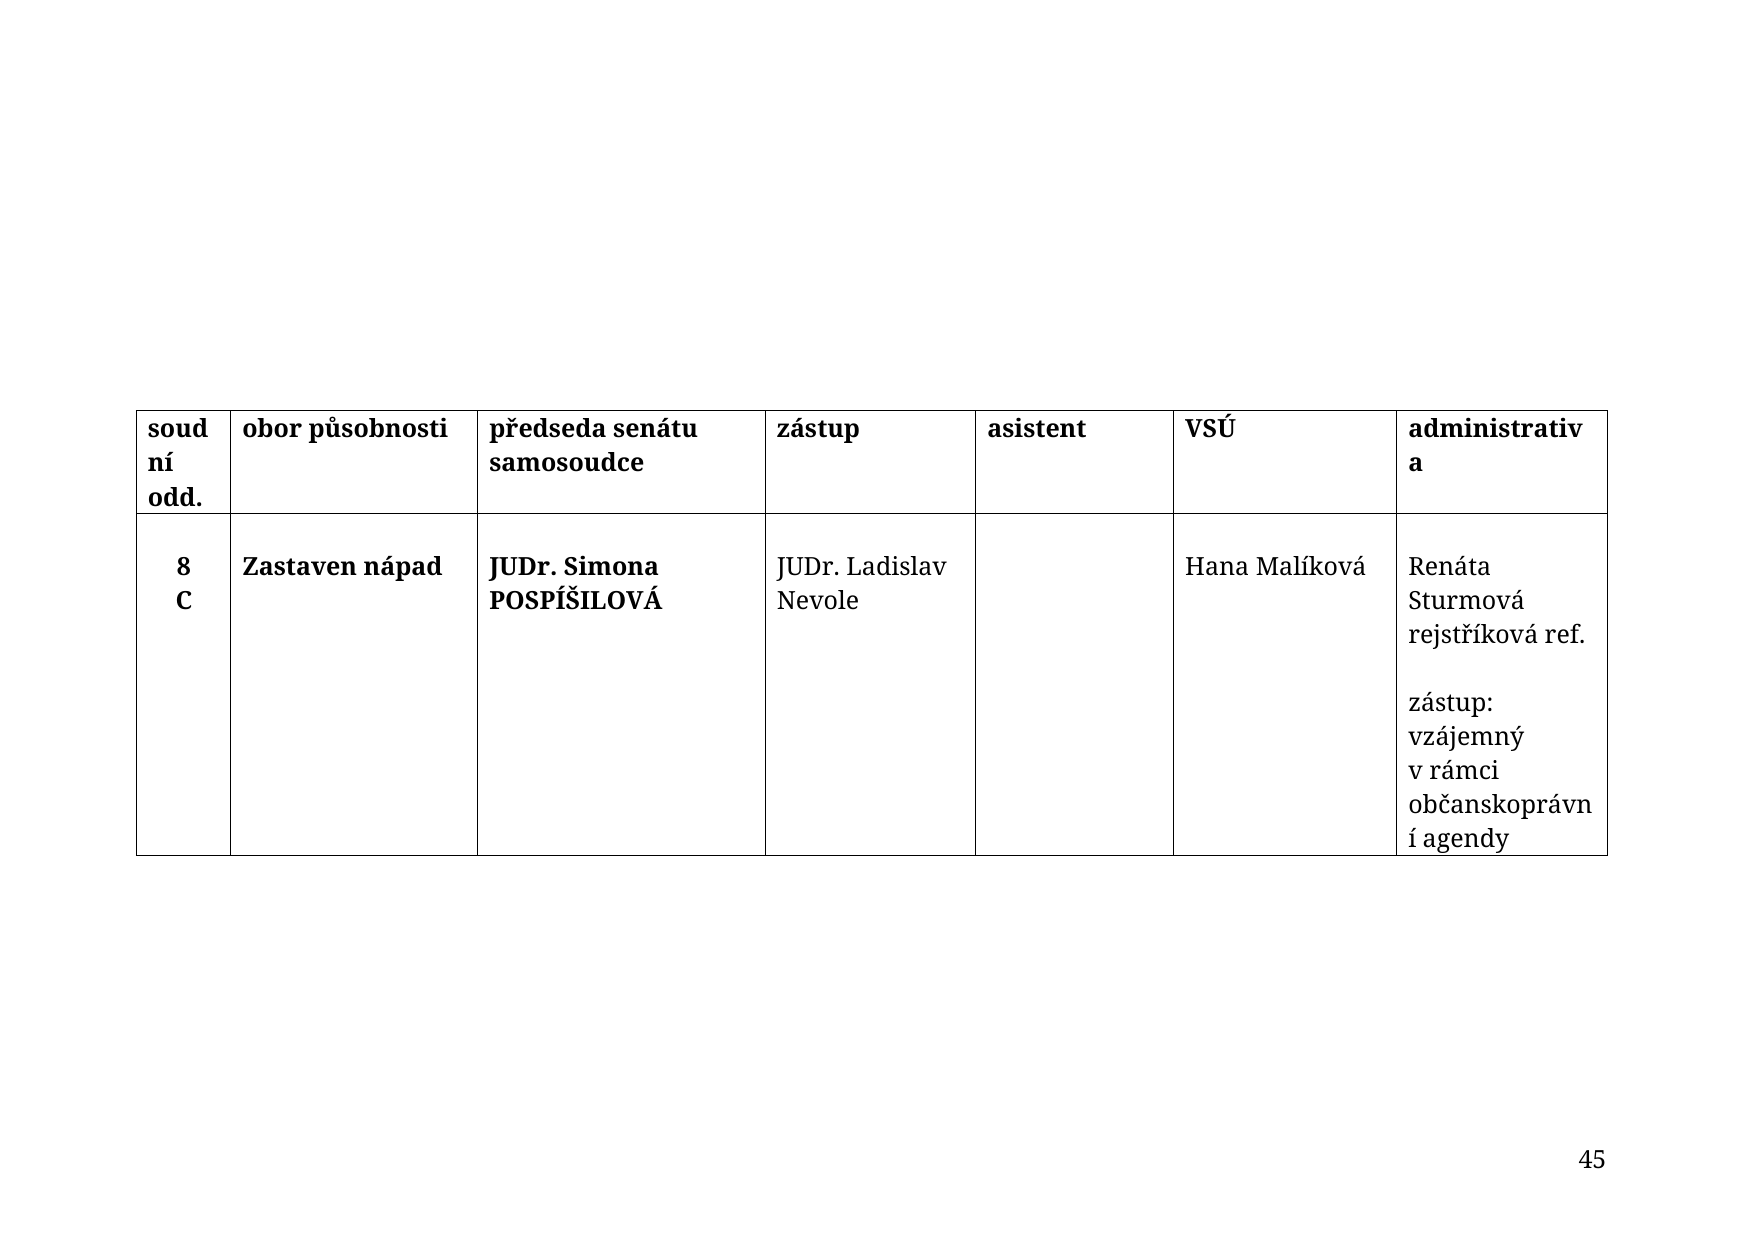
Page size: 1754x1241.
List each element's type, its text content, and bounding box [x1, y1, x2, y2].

table_cell JUDr. Ladislav Nevole [766, 514, 975, 855]
table_cell JUDr. Simona POSPÍŠILOVÁ [478, 514, 765, 855]
table_header VSÚ [1174, 411, 1396, 513]
table_cell Renáta Sturmová rejstříková ref. zástup: vzájemný v rámci občanskoprávní agendy [1397, 514, 1607, 855]
table_header administrativa [1397, 411, 1607, 513]
table_header asistent [976, 411, 1173, 513]
table_header soudní odd. [137, 411, 230, 513]
table_header zástup [766, 411, 975, 513]
table_cell 8 C [137, 514, 230, 855]
table_header předseda senátu samosoudce [478, 411, 765, 513]
table_cell [976, 514, 1173, 855]
table_cell Hana Malíková [1174, 514, 1396, 855]
table_header obor působnosti [231, 411, 477, 513]
table_cell Zastaven nápad [231, 514, 477, 855]
